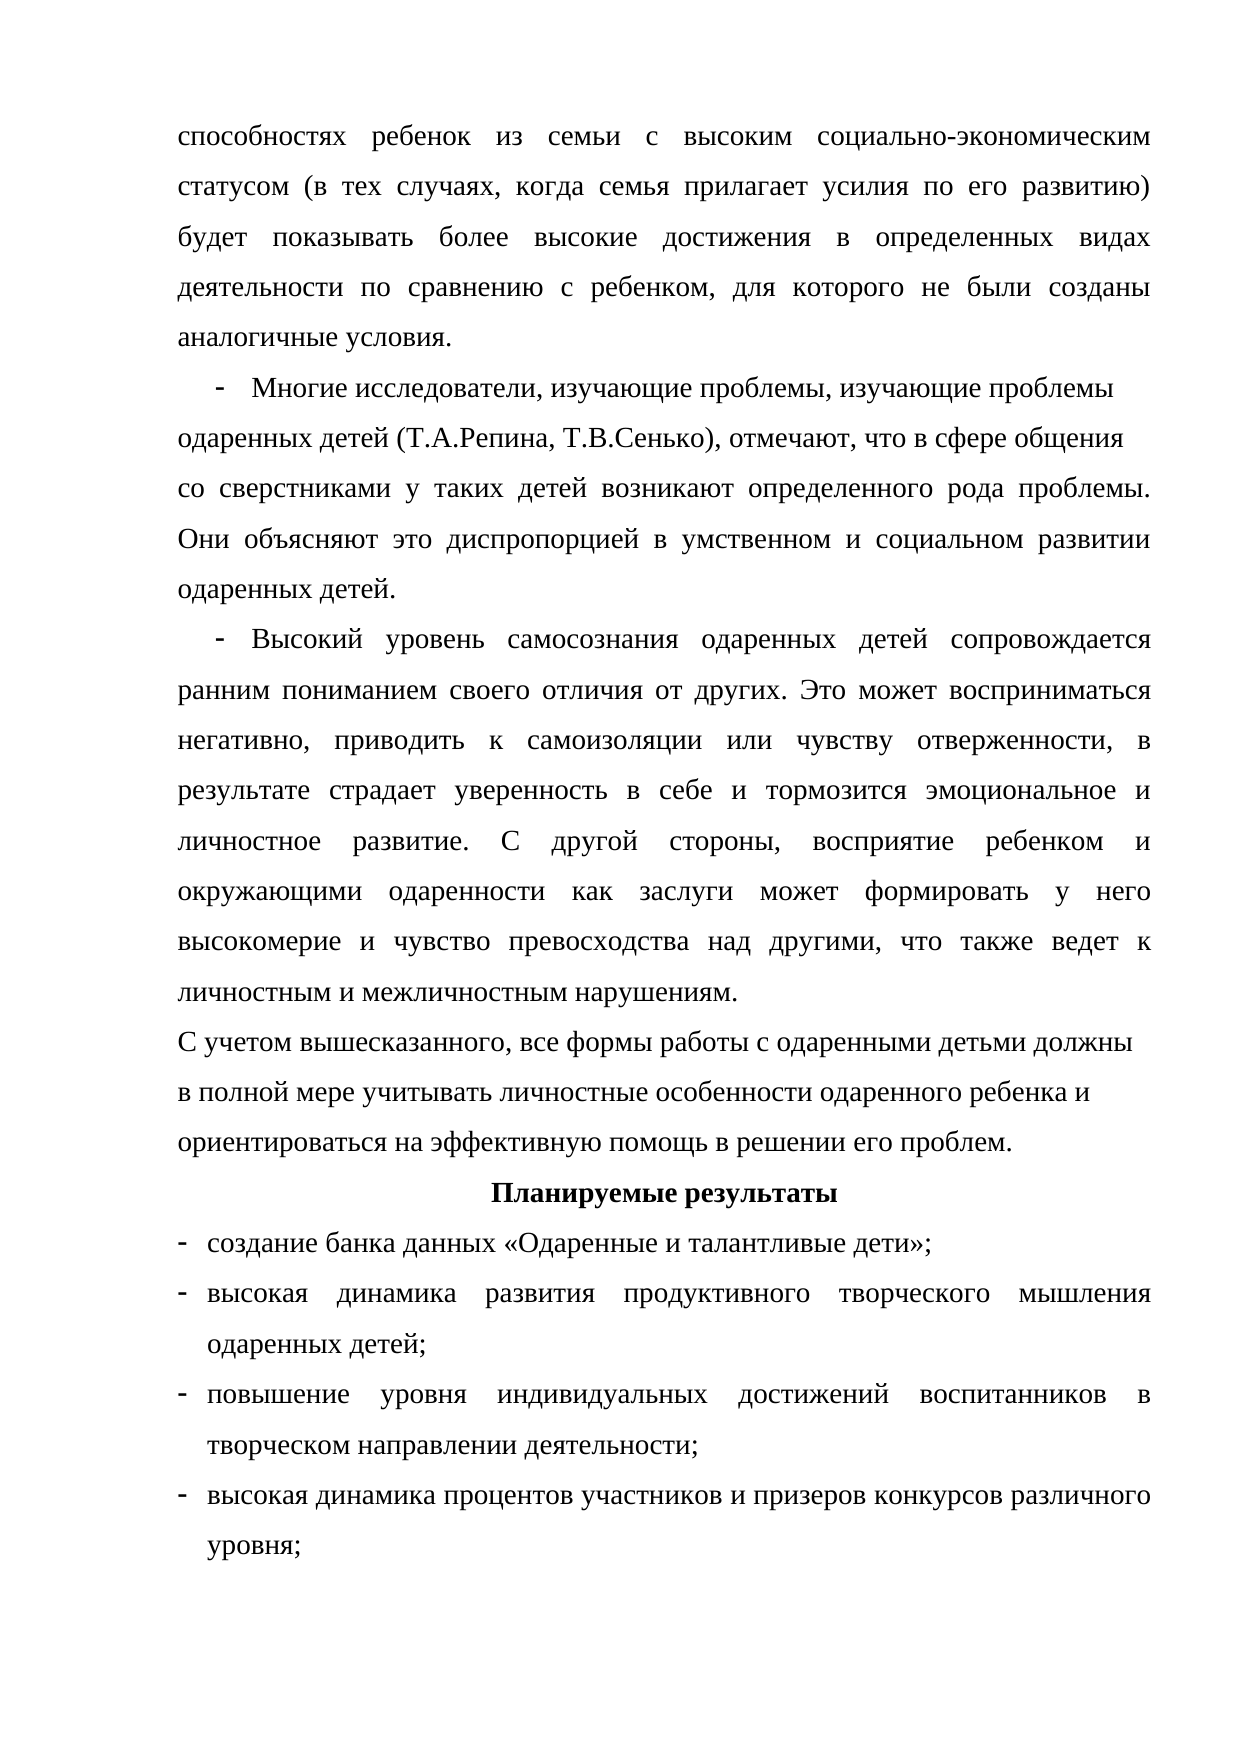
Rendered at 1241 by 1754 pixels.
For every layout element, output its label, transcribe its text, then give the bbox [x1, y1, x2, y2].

text способностях ребенок из семьи с высоким социально-экономическим статусом (в тех случаях, когда семья прилагает усилия по его развитию) будет показывать более высокие достижения в определенных видах деятельности по сравнению с ребенком, для которого не были созданы аналогичные условия. [177, 118, 1152, 353]
list повышение уровня индивидуальных достижений воспитанников в творческом направлении деятельности; [177, 1376, 1152, 1460]
list создание банка данных «Одаренные и талантливые дети»; [177, 1225, 1152, 1259]
list высокая динамика процентов участников и призеров конкурсов различного уровня; [177, 1477, 1152, 1561]
text в полной мере учитывать личностные особенности одаренного ребенка и [177, 1074, 1152, 1108]
text со сверстниками у таких детей возникают определенного рода проблемы. Они объясняют это диспропорцией в умственном и социальном развитии одаренных детей. [177, 470, 1152, 604]
text С учетом вышесказанного, все формы работы с одаренными детьми должны [177, 1024, 1152, 1057]
list Высокий уровень самосознания одаренных детей сопровождается ранним пониманием своего отличия от других. Это может восприниматься негативно, приводить к самоизоляции или чувству отверженности, в результате страдает уверенность в себе и тормозится эмоциональное и личностное развитие. С другой стороны, восприятие ребенком и окружающими одаренности как заслуги может формировать у него высокомерие и чувство превосходства над другими, что также ведет к личностным и межличностным нарушениям. [177, 621, 1152, 1007]
text одаренных детей (Т.А.Репина, Т.В.Сенько), отмечают, что в сфере общения [177, 420, 1152, 454]
text ориентироваться на эффективную помощь в решении его проблем. [177, 1124, 1152, 1158]
list высокая динамика развития продуктивного творческого мышления одаренных детей; [177, 1276, 1152, 1359]
text Планируемые результаты [177, 1175, 1152, 1208]
list Многие исследователи, изучающие проблемы, изучающие проблемы [177, 370, 1152, 403]
